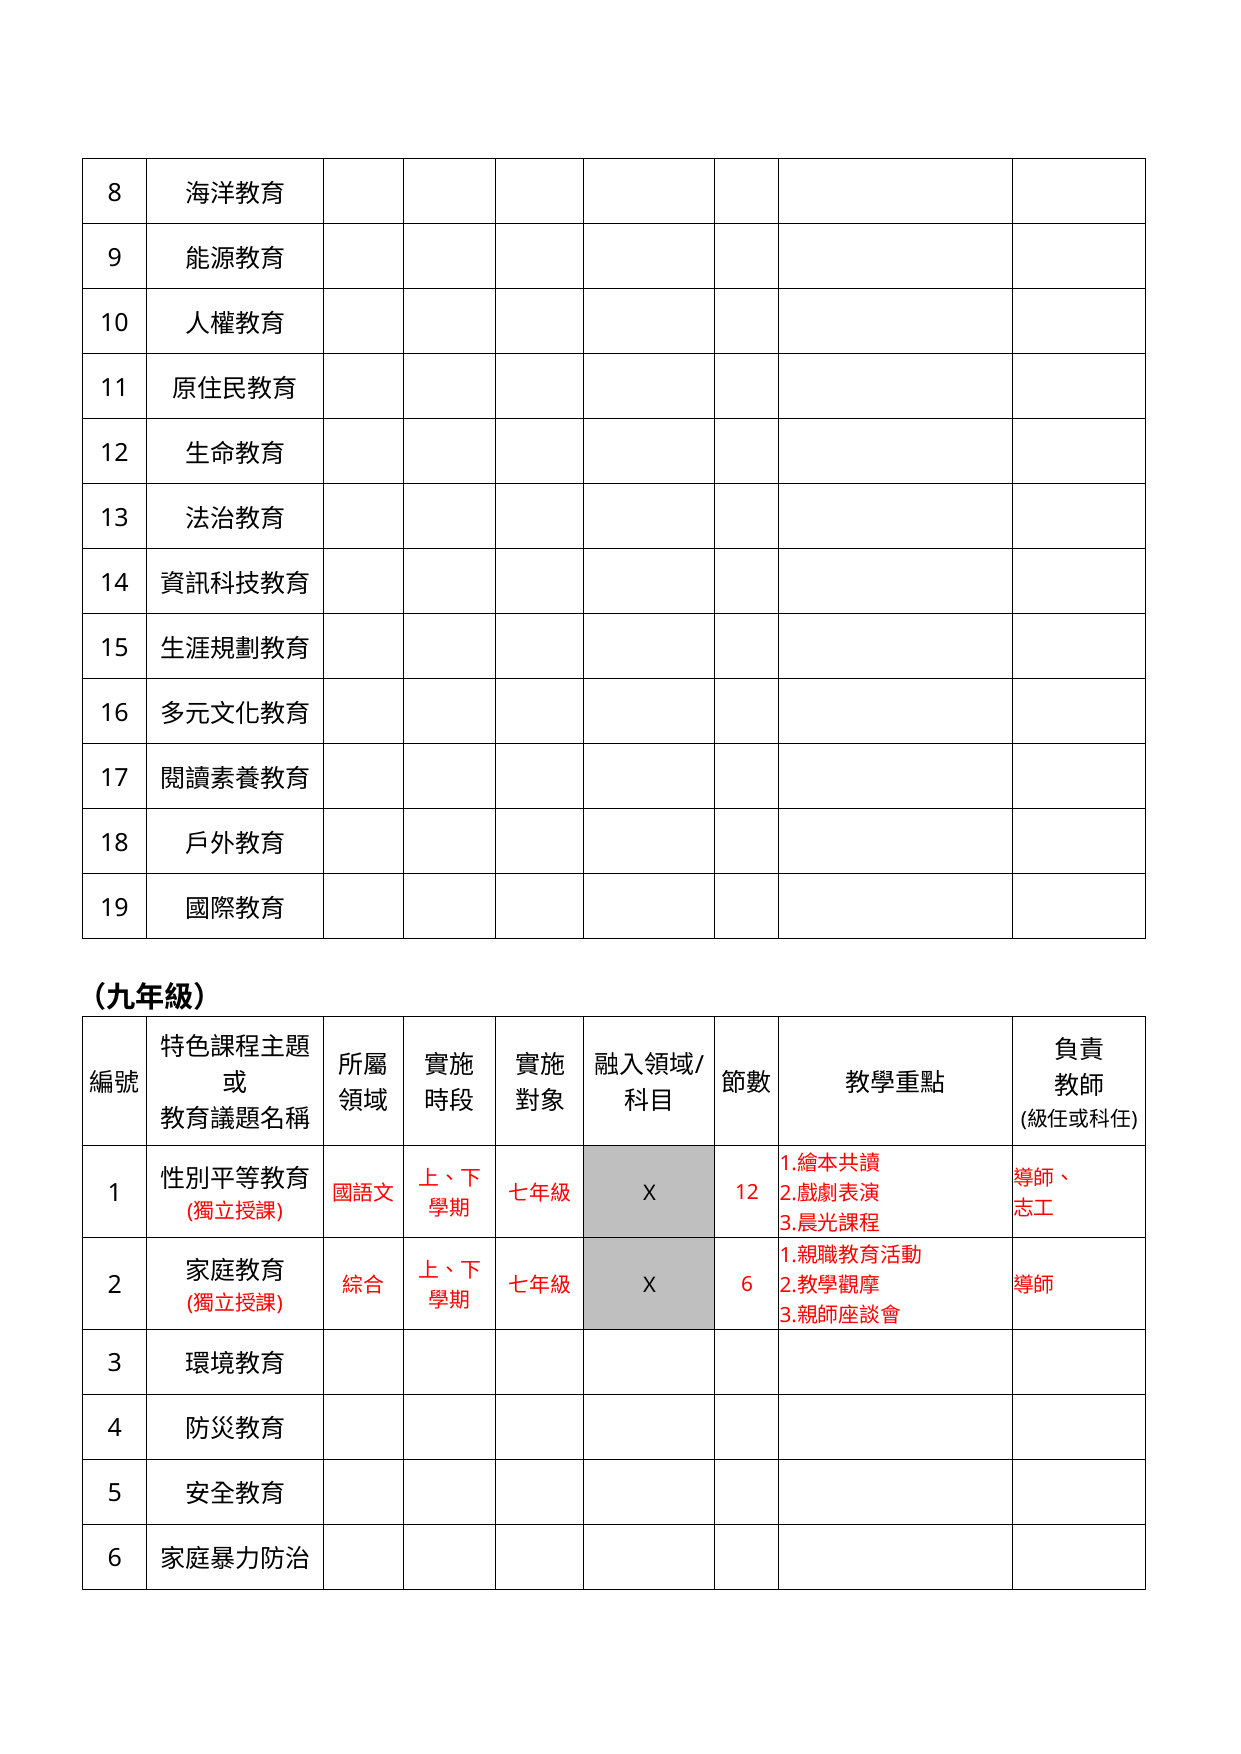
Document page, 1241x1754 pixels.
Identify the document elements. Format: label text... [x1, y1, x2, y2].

table_cell [1013, 1330, 1145, 1394]
table_cell [584, 744, 714, 808]
table_cell [715, 1460, 778, 1524]
table_cell [1013, 484, 1145, 548]
table_cell [496, 679, 583, 743]
table_header 實施 對象 [496, 1017, 583, 1145]
table_cell 17 [83, 744, 146, 808]
table_cell [1013, 549, 1145, 613]
table_cell 12 [715, 1146, 778, 1237]
table_cell [584, 354, 714, 418]
table_cell [404, 1525, 495, 1589]
table_cell 七年級 [496, 1238, 583, 1329]
table_cell 海洋教育 [147, 159, 323, 223]
table_cell [715, 1330, 778, 1394]
table_cell [779, 549, 1012, 613]
table_cell [324, 1460, 403, 1524]
table_header 節數 [715, 1017, 778, 1145]
table_cell [404, 744, 495, 808]
table_cell 19 [83, 874, 146, 938]
table_cell [324, 354, 403, 418]
table_header 特色課程主題 或 教育議題名稱 [147, 1017, 323, 1145]
table_cell [584, 874, 714, 938]
table_cell [584, 1460, 714, 1524]
table_cell [584, 159, 714, 223]
table_cell [496, 419, 583, 483]
table_cell [779, 679, 1012, 743]
table_cell [779, 224, 1012, 288]
table_cell [1013, 679, 1145, 743]
table_header 編號 [83, 1017, 146, 1145]
table_cell 18 [83, 809, 146, 873]
table_cell [715, 744, 778, 808]
table_cell 多元文化教育 [147, 679, 323, 743]
table_cell [404, 289, 495, 353]
table_cell [324, 1395, 403, 1459]
table_cell [496, 354, 583, 418]
table_cell [404, 679, 495, 743]
table_cell [584, 549, 714, 613]
table_cell 15 [83, 614, 146, 678]
table_cell [1013, 224, 1145, 288]
table_header 融入領域/ 科目 [584, 1017, 714, 1145]
table_cell [324, 224, 403, 288]
table_cell 9 [83, 224, 146, 288]
table_cell [1013, 289, 1145, 353]
table_header 負責 教師 (級任或科任) [1013, 1017, 1145, 1145]
table_cell [1013, 874, 1145, 938]
table_cell [404, 224, 495, 288]
table_cell [715, 289, 778, 353]
table_cell [496, 614, 583, 678]
table_cell 10 [83, 289, 146, 353]
table_cell 導師、 志工 [1013, 1146, 1145, 1237]
table_cell [496, 289, 583, 353]
table_cell 能源教育 [147, 224, 323, 288]
table_cell [496, 874, 583, 938]
table_cell 1.繪本共讀 2.戲劇表演 3.晨光課程 [779, 1146, 1012, 1237]
table_cell 6 [83, 1525, 146, 1589]
table_cell 國語文 [324, 1146, 403, 1237]
table_cell [324, 549, 403, 613]
table_cell [715, 679, 778, 743]
table_cell [584, 419, 714, 483]
table_cell 3 [83, 1330, 146, 1394]
table_cell [584, 1525, 714, 1589]
table_cell 生命教育 [147, 419, 323, 483]
table_cell [779, 419, 1012, 483]
table_cell [324, 1525, 403, 1589]
table_cell [779, 289, 1012, 353]
table_cell [496, 1460, 583, 1524]
table_cell [496, 159, 583, 223]
table_cell 導師 [1013, 1238, 1145, 1329]
table_cell [779, 484, 1012, 548]
table_cell 1.親職教育活動 2.教學觀摩 3.親師座談會 [779, 1238, 1012, 1329]
table_cell [715, 419, 778, 483]
table_cell [584, 484, 714, 548]
table_cell [404, 614, 495, 678]
table_cell [779, 874, 1012, 938]
table_cell 資訊科技教育 [147, 549, 323, 613]
table_cell [779, 1330, 1012, 1394]
table_cell 法治教育 [147, 484, 323, 548]
text （九年級） [77, 973, 1151, 1016]
table_cell 13 [83, 484, 146, 548]
table_cell 家庭暴力防治 [147, 1525, 323, 1589]
table_cell 生涯規劃教育 [147, 614, 323, 678]
table_cell [496, 549, 583, 613]
table_cell [715, 1395, 778, 1459]
table_cell [779, 1460, 1012, 1524]
table_cell [584, 809, 714, 873]
table_cell 4 [83, 1395, 146, 1459]
table_cell Ｘ [584, 1146, 714, 1237]
table_cell [715, 549, 778, 613]
table_cell [404, 809, 495, 873]
table_cell [404, 1460, 495, 1524]
table_cell [779, 1525, 1012, 1589]
table_cell [324, 419, 403, 483]
table_cell [496, 1525, 583, 1589]
table_cell [779, 159, 1012, 223]
table_cell [715, 809, 778, 873]
table_cell 綜合 [324, 1238, 403, 1329]
table_cell 14 [83, 549, 146, 613]
table_cell 七年級 [496, 1146, 583, 1237]
table_cell 環境教育 [147, 1330, 323, 1394]
table_cell [715, 614, 778, 678]
table_cell [779, 809, 1012, 873]
table_cell [779, 744, 1012, 808]
table_cell 8 [83, 159, 146, 223]
table_cell [404, 1395, 495, 1459]
table_cell [404, 354, 495, 418]
table_cell [779, 614, 1012, 678]
table_cell [584, 1395, 714, 1459]
table_cell [324, 679, 403, 743]
table_cell [324, 809, 403, 873]
table_cell 原住民教育 [147, 354, 323, 418]
table_cell [1013, 614, 1145, 678]
table_cell [324, 159, 403, 223]
table_cell 16 [83, 679, 146, 743]
table_cell [496, 809, 583, 873]
table_cell [715, 224, 778, 288]
table_cell 閱讀素養教育 [147, 744, 323, 808]
table_cell 防災教育 [147, 1395, 323, 1459]
table_cell [404, 159, 495, 223]
table_cell [1013, 1395, 1145, 1459]
table_cell [715, 354, 778, 418]
table_cell [1013, 1460, 1145, 1524]
table_header 教學重點 [779, 1017, 1012, 1145]
table_cell [496, 744, 583, 808]
table_cell [584, 614, 714, 678]
table_cell 2 [83, 1238, 146, 1329]
table_cell [1013, 809, 1145, 873]
table_cell 11 [83, 354, 146, 418]
table_cell [779, 354, 1012, 418]
table_cell [715, 159, 778, 223]
table_cell [324, 874, 403, 938]
table_cell 國際教育 [147, 874, 323, 938]
table_cell [584, 289, 714, 353]
table_cell 家庭教育 (獨立授課) [147, 1238, 323, 1329]
table_cell 戶外教育 [147, 809, 323, 873]
table_cell [496, 1395, 583, 1459]
table_header 所屬 領域 [324, 1017, 403, 1145]
table_cell [404, 419, 495, 483]
table_cell 人權教育 [147, 289, 323, 353]
table_cell [324, 1330, 403, 1394]
table_cell 5 [83, 1460, 146, 1524]
table_cell [496, 224, 583, 288]
table_cell [404, 1330, 495, 1394]
table_cell Ｘ [584, 1238, 714, 1329]
table_cell [1013, 1525, 1145, 1589]
table_cell [584, 1330, 714, 1394]
table_cell [715, 1525, 778, 1589]
table_cell 性別平等教育(獨立授課) [147, 1146, 323, 1237]
table_cell [715, 484, 778, 548]
table_cell 12 [83, 419, 146, 483]
table_cell [1013, 354, 1145, 418]
table_cell [404, 484, 495, 548]
table_cell [584, 224, 714, 288]
table_cell [324, 614, 403, 678]
table_cell 上、下 學期 [404, 1238, 495, 1329]
table_cell [1013, 419, 1145, 483]
table_cell [1013, 744, 1145, 808]
table_cell [584, 679, 714, 743]
table_cell [496, 484, 583, 548]
table_cell [404, 549, 495, 613]
table_header 實施 時段 [404, 1017, 495, 1145]
table_cell [324, 744, 403, 808]
table_cell [404, 874, 495, 938]
table_cell [324, 289, 403, 353]
table_cell 上、下 學期 [404, 1146, 495, 1237]
table_cell [324, 484, 403, 548]
table_cell 6 [715, 1238, 778, 1329]
table_cell 1 [83, 1146, 146, 1237]
table_cell 安全教育 [147, 1460, 323, 1524]
table_cell [1013, 159, 1145, 223]
table_cell [715, 874, 778, 938]
table_cell [496, 1330, 583, 1394]
table_cell [779, 1395, 1012, 1459]
